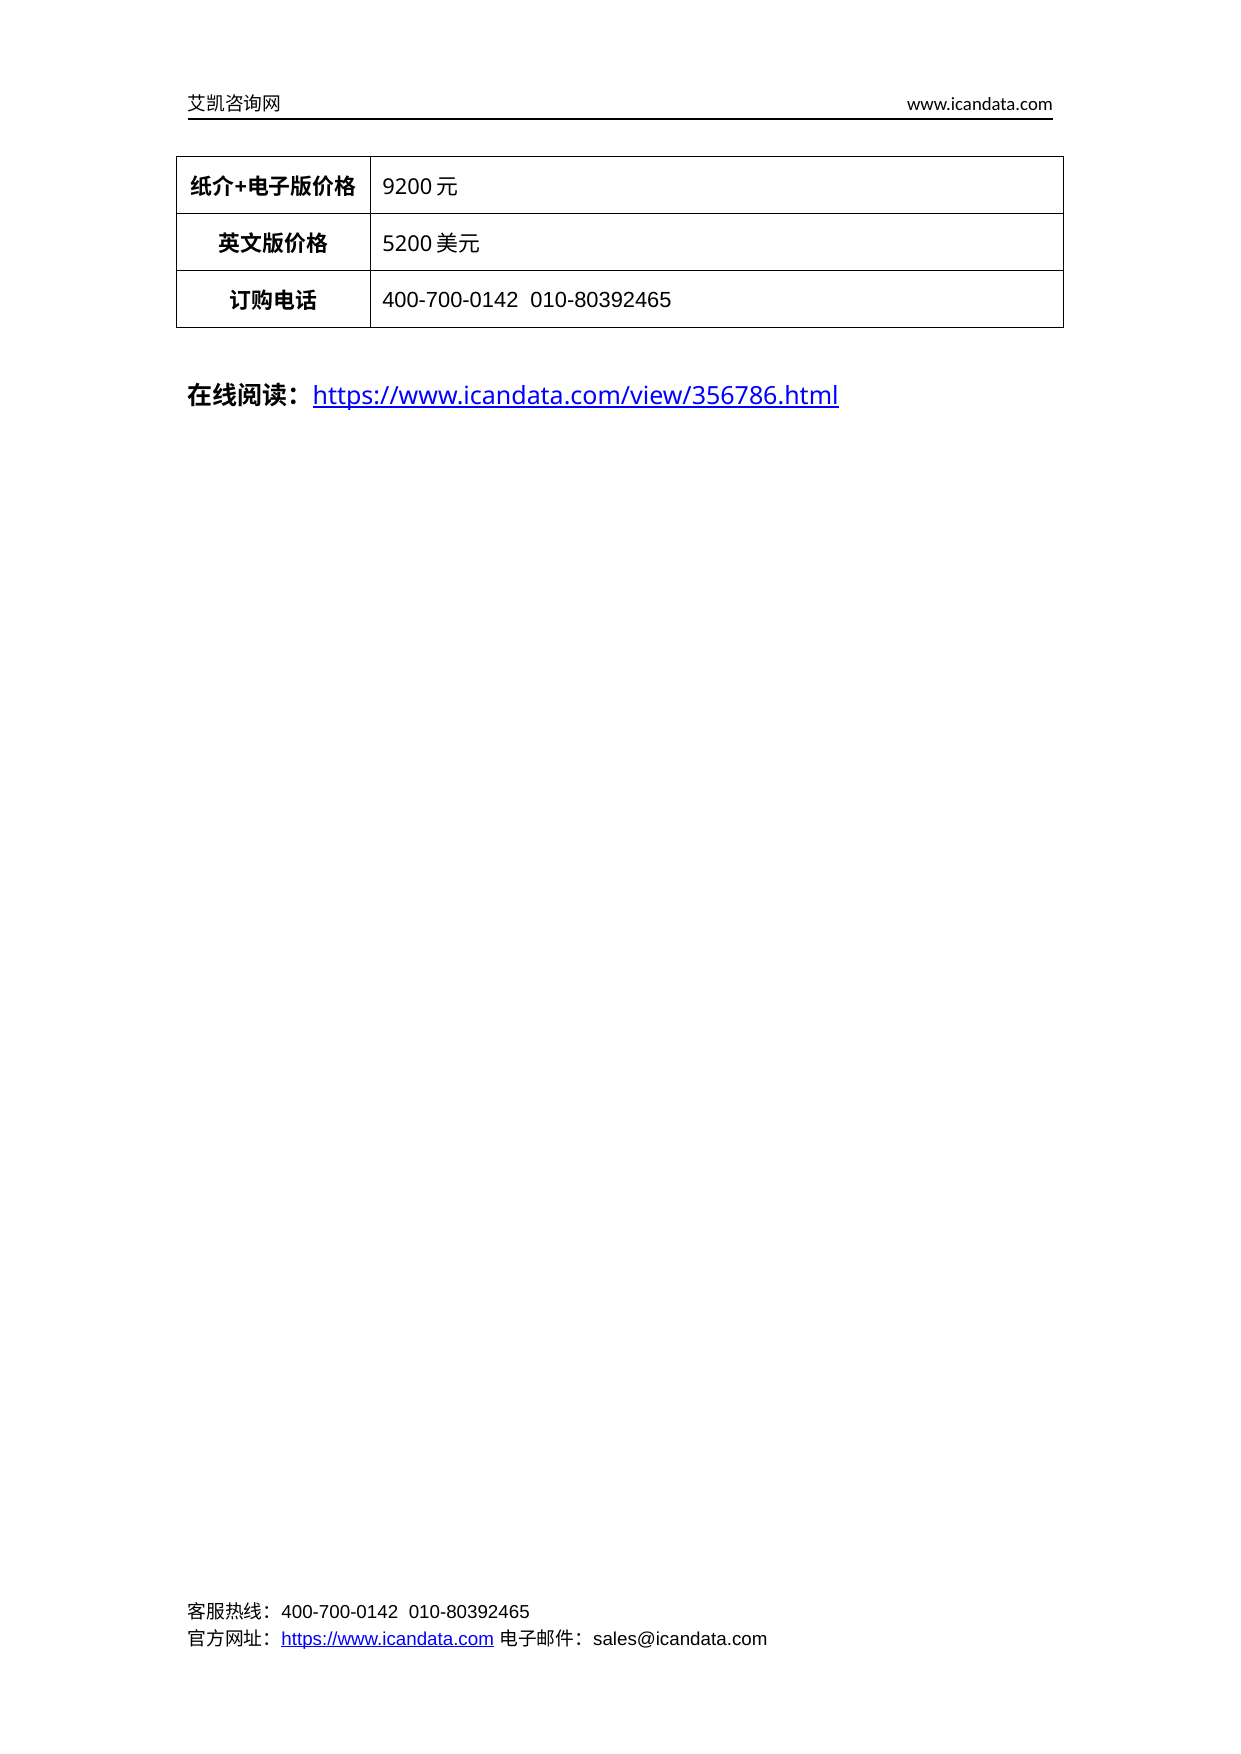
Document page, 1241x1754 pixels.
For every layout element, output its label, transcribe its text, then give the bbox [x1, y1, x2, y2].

table_cell 5200美元 [371, 214, 1063, 270]
table_cell 订购电话 [177, 271, 370, 327]
table_cell 纸介+电子版价格 [177, 157, 370, 213]
text 在线阅读：https://www.icandata.com/view/356786.html [187, 361, 1053, 426]
table_cell 9200元 [371, 157, 1063, 213]
table_cell 400-700-0142 010-80392465 [371, 271, 1063, 327]
table_cell 英文版价格 [177, 214, 370, 270]
